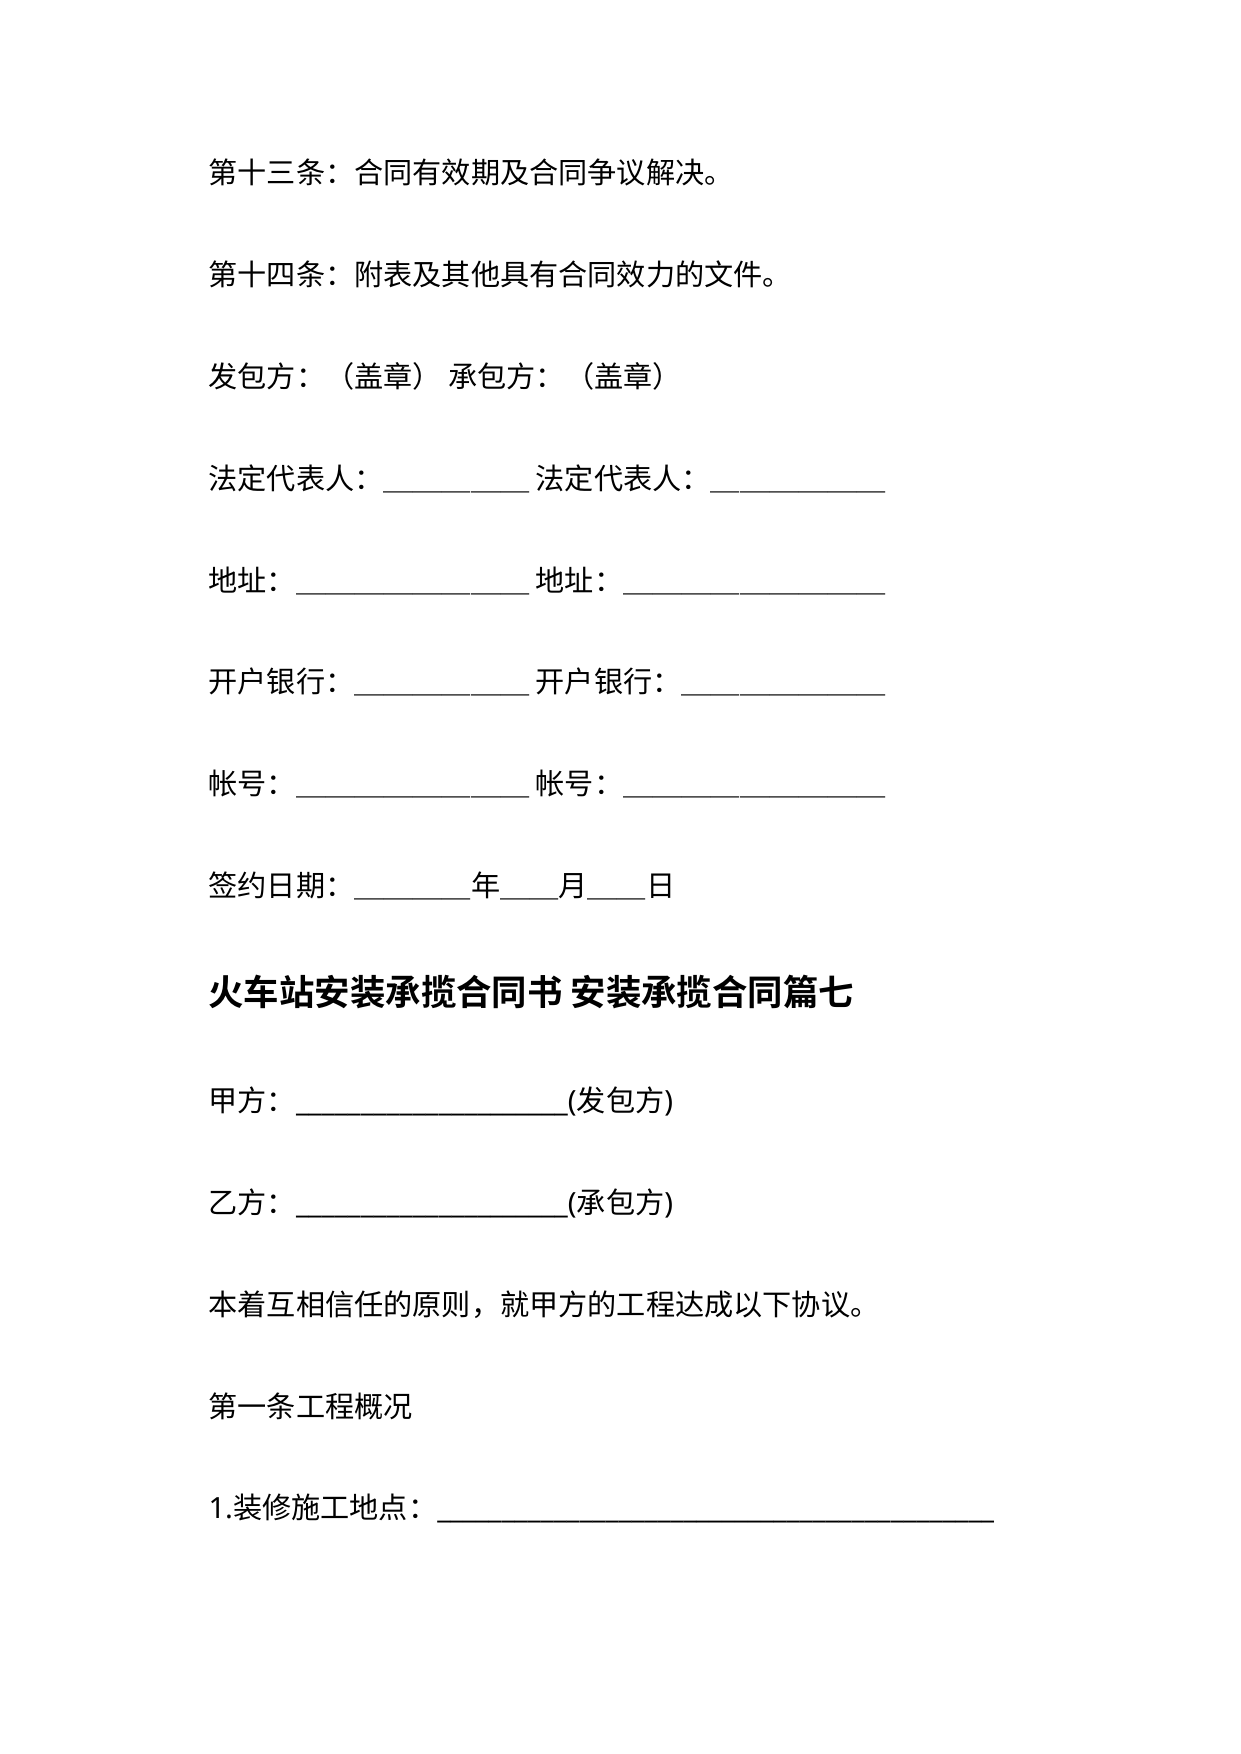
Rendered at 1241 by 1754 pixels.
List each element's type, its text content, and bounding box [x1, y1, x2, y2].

text 1.装修施工地点：___________________________________________ [150, 1485, 1090, 1527]
text 法定代表人：＿＿＿＿＿ 法定代表人：＿＿＿＿＿＿ [150, 455, 1090, 498]
text 帐号：＿＿＿＿＿＿＿＿ 帐号：＿＿＿＿＿＿＿＿＿ [150, 761, 1090, 803]
text 第十三条：合同有效期及合同争议解决。 [150, 150, 1090, 192]
text 甲方：_____________________(发包方) [150, 1078, 1090, 1120]
text 发包方：（盖章） 承包方：（盖章） [150, 353, 1090, 396]
text 开户银行：＿＿＿＿＿＿ 开户银行：＿＿＿＿＿＿＿ [150, 659, 1090, 701]
text 第十四条：附表及其他具有合同效力的文件。 [150, 252, 1090, 294]
text 地址：＿＿＿＿＿＿＿＿ 地址：＿＿＿＿＿＿＿＿＿ [150, 557, 1090, 599]
text 签约日期：＿＿＿＿年＿＿月＿＿日 [150, 862, 1090, 905]
text 第一条工程概况 [150, 1383, 1090, 1426]
text 火车站安装承揽合同书 安装承揽合同篇七 [150, 964, 1090, 1015]
text 乙方：_____________________(承包方) [150, 1179, 1090, 1222]
text 本着互相信任的原则，就甲方的工程达成以下协议。 [150, 1282, 1090, 1324]
